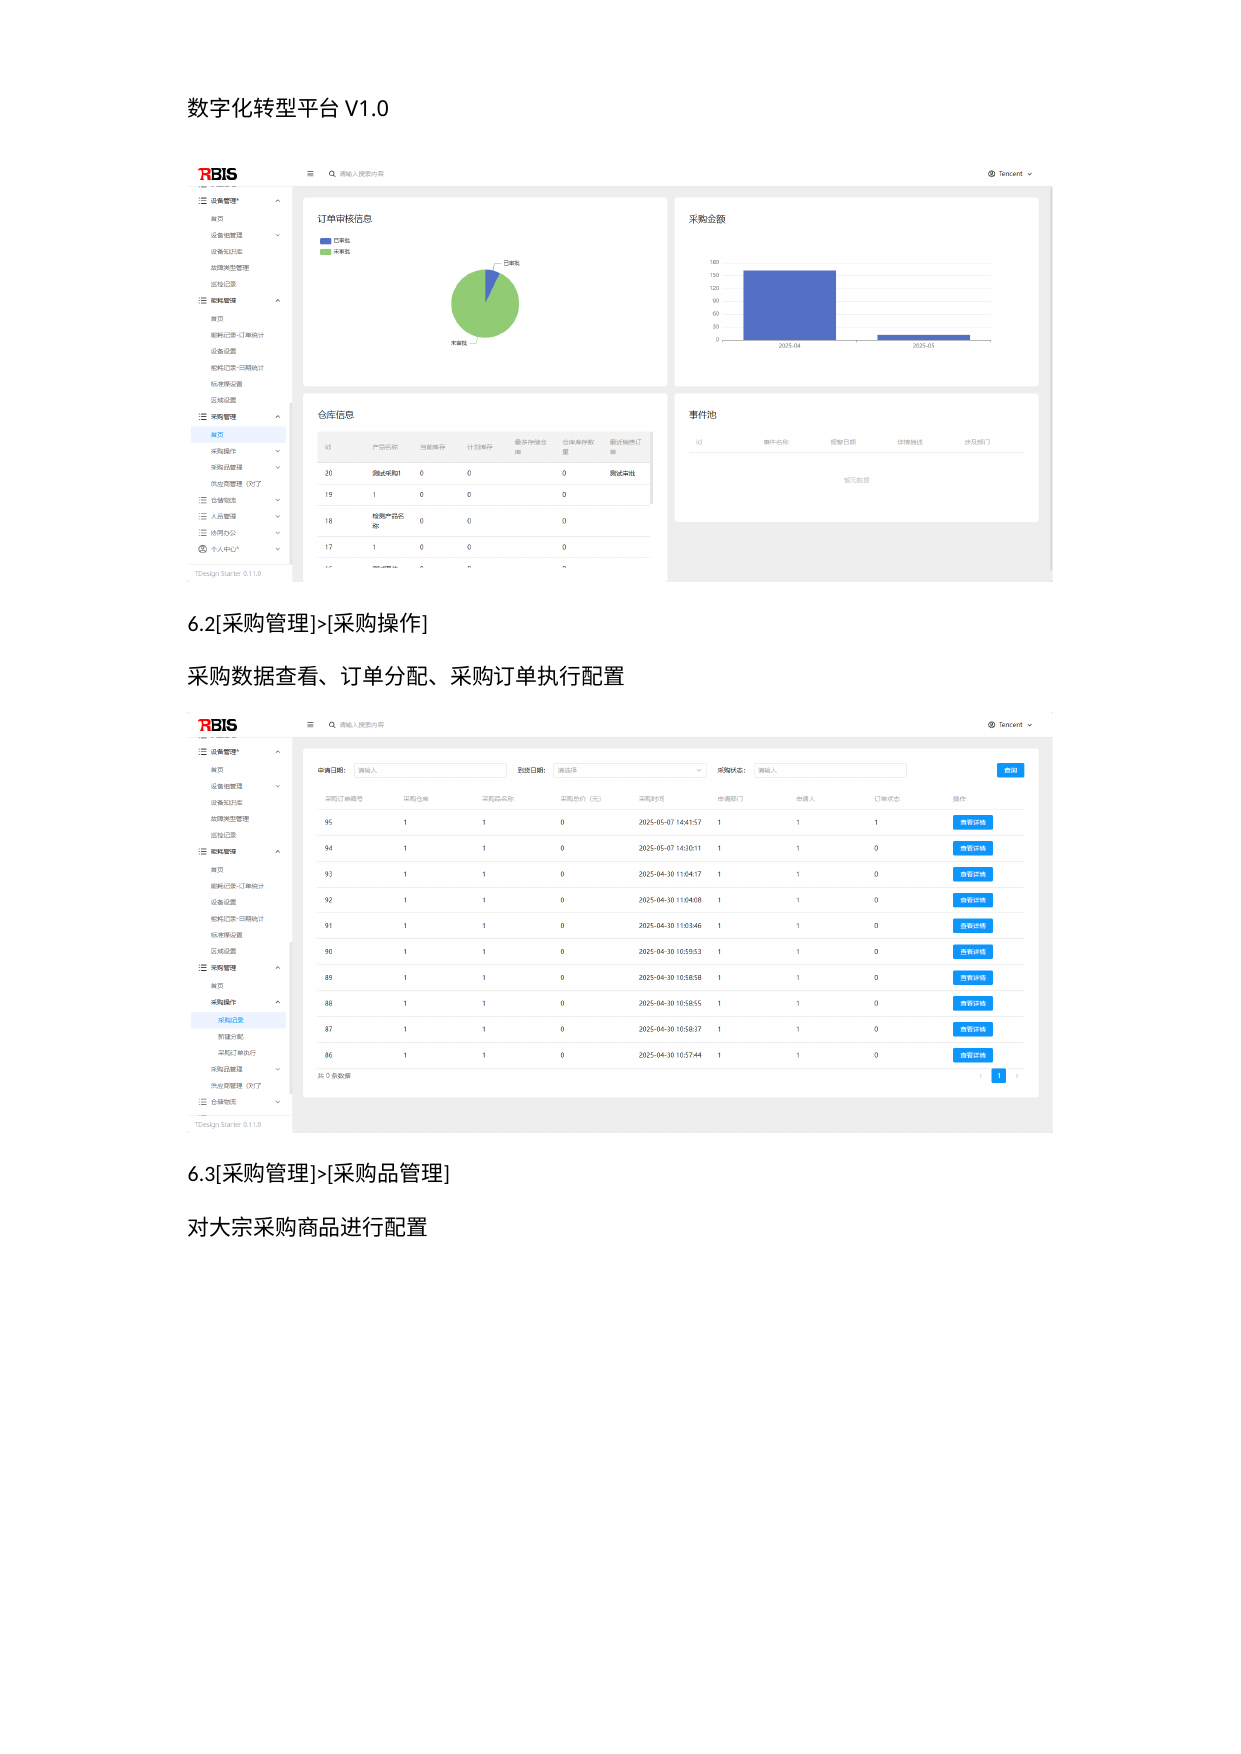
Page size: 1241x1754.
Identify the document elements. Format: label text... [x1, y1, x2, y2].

picture [187, 162, 1053, 582]
text 6.2[采购管理]>[采购操作] [187, 605, 1053, 638]
text 6.3[采购管理]>[采购品管理] [187, 1156, 1053, 1188]
text 对大宗采购商品进行配置 [187, 1210, 1053, 1242]
picture [187, 712, 1053, 1133]
text 采购数据查看、订单分配、采购订单执行配置 [187, 659, 1053, 691]
